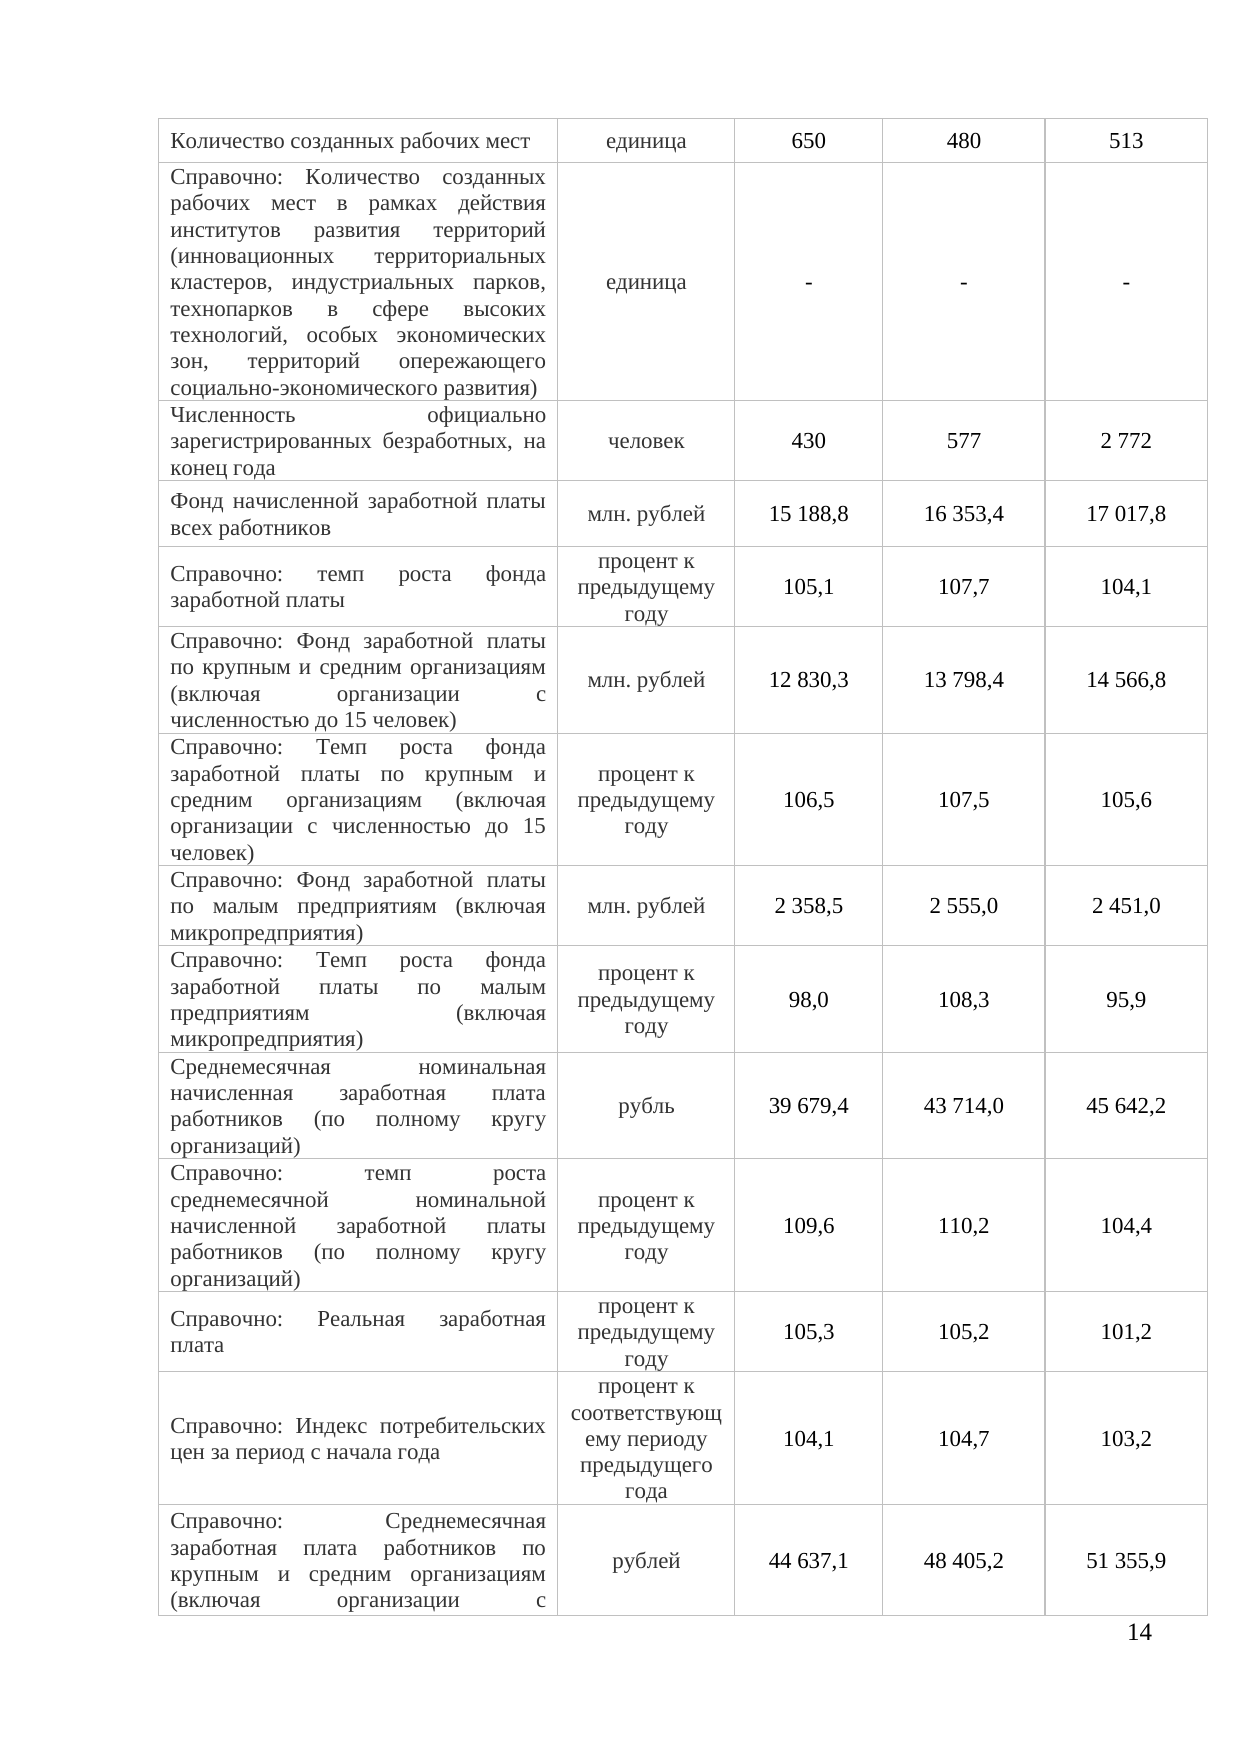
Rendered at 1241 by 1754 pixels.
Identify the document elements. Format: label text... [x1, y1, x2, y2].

table_cell человек [558, 401, 734, 480]
table_cell 577 [883, 401, 1044, 480]
table_cell 109,6 [735, 1159, 882, 1291]
table_cell процент к соответствующему периоду предыдущего года [558, 1372, 734, 1504]
table_cell Справочно: Индекс потребительских цен за период с начала года [159, 1372, 557, 1504]
table_cell млн. рублей [558, 627, 734, 732]
table_cell процент к предыдущему году [558, 734, 734, 865]
table_cell 16 353,4 [883, 481, 1044, 546]
table_cell процент к предыдущему году [558, 1159, 734, 1291]
table_cell Справочно: Фонд заработной платы по крупным и средним организациям (включая организации с численностью до 15 человек) [159, 627, 557, 732]
table_cell 43 714,0 [883, 1053, 1044, 1158]
table_cell 108,3 [883, 946, 1044, 1052]
table_cell 39 679,4 [735, 1053, 882, 1158]
table_cell 104,7 [883, 1372, 1044, 1504]
table_cell 513 [1046, 119, 1207, 162]
table_cell 2 772 [1046, 401, 1207, 480]
table_cell Фонд начисленной заработной платы всех работников [159, 481, 557, 546]
table_cell млн. рублей [558, 866, 734, 945]
table_cell Справочно: Реальная заработная плата [159, 1292, 557, 1371]
table_cell 104,1 [735, 1372, 882, 1504]
table_cell 44 637,1 [735, 1505, 882, 1615]
table_cell 104,4 [1046, 1159, 1207, 1291]
table_cell рубль [558, 1053, 734, 1158]
table_cell 480 [883, 119, 1044, 162]
table_cell Справочно: Темп роста фонда заработной платы по крупным и средним организациям (включая организации с численностью до 15 человек) [159, 734, 557, 865]
table_cell 107,7 [883, 547, 1044, 626]
table_cell процент к предыдущему году [558, 547, 734, 626]
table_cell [159, 1505, 557, 1615]
table_cell 13 798,4 [883, 627, 1044, 732]
table_cell Справочно: Темп роста фонда заработной платы по малым предприятиям (включая микропредприятия) [159, 946, 557, 1052]
table_cell 17 017,8 [1046, 481, 1207, 546]
table_cell Справочно: Количество созданных рабочих мест в рамках действия институтов развития территорий (инновационных территориальных кластеров, индустриальных парков, технопарков в сфере высоких технологий, особых экономических зон, территорий опережающего социально-экономического развития) [159, 163, 557, 400]
table_cell 104,1 [1046, 547, 1207, 626]
table_cell Справочно: темп роста среднемесячной номинальной начисленной заработной платы работников (по полному кругу организаций) [159, 1159, 557, 1291]
table_cell 95,9 [1046, 946, 1207, 1052]
table_cell Численность официально зарегистрированных безработных, на конец года [159, 401, 557, 480]
table_cell рублей [558, 1505, 734, 1615]
table_cell 430 [735, 401, 882, 480]
table_cell - [1046, 163, 1207, 400]
table_cell - [735, 163, 882, 400]
table_cell 14 566,8 [1046, 627, 1207, 732]
table_cell 105,2 [883, 1292, 1044, 1371]
table_cell 2 451,0 [1046, 866, 1207, 945]
table_cell единица [558, 119, 734, 162]
table_cell - [883, 163, 1044, 400]
table_cell 107,5 [883, 734, 1044, 865]
table_cell процент к предыдущему году [558, 1292, 734, 1371]
table_cell 48 405,2 [883, 1505, 1044, 1615]
table_cell 51 355,9 [1046, 1505, 1207, 1615]
table_cell 98,0 [735, 946, 882, 1052]
table_cell Среднемесячная номинальная начисленная заработная плата работников (по полному кругу организаций) [159, 1053, 557, 1158]
table_cell 106,5 [735, 734, 882, 865]
table_cell Справочно: темп роста фонда заработной платы [159, 547, 557, 626]
table_cell 2 358,5 [735, 866, 882, 945]
table_cell 15 188,8 [735, 481, 882, 546]
table_cell единица [558, 163, 734, 400]
table_cell 650 [735, 119, 882, 162]
table_cell 105,3 [735, 1292, 882, 1371]
table_cell 12 830,3 [735, 627, 882, 732]
table_cell Справочно: Фонд заработной платы по малым предприятиям (включая микропредприятия) [159, 866, 557, 945]
table_cell 45 642,2 [1046, 1053, 1207, 1158]
table_cell процент к предыдущему году [558, 946, 734, 1052]
table_cell млн. рублей [558, 481, 734, 546]
table_cell 103,2 [1046, 1372, 1207, 1504]
table_cell 101,2 [1046, 1292, 1207, 1371]
table_cell 105,1 [735, 547, 882, 626]
table_cell Количество созданных рабочих мест [159, 119, 557, 162]
table_cell 2 555,0 [883, 866, 1044, 945]
table_cell 110,2 [883, 1159, 1044, 1291]
table_cell 105,6 [1046, 734, 1207, 865]
